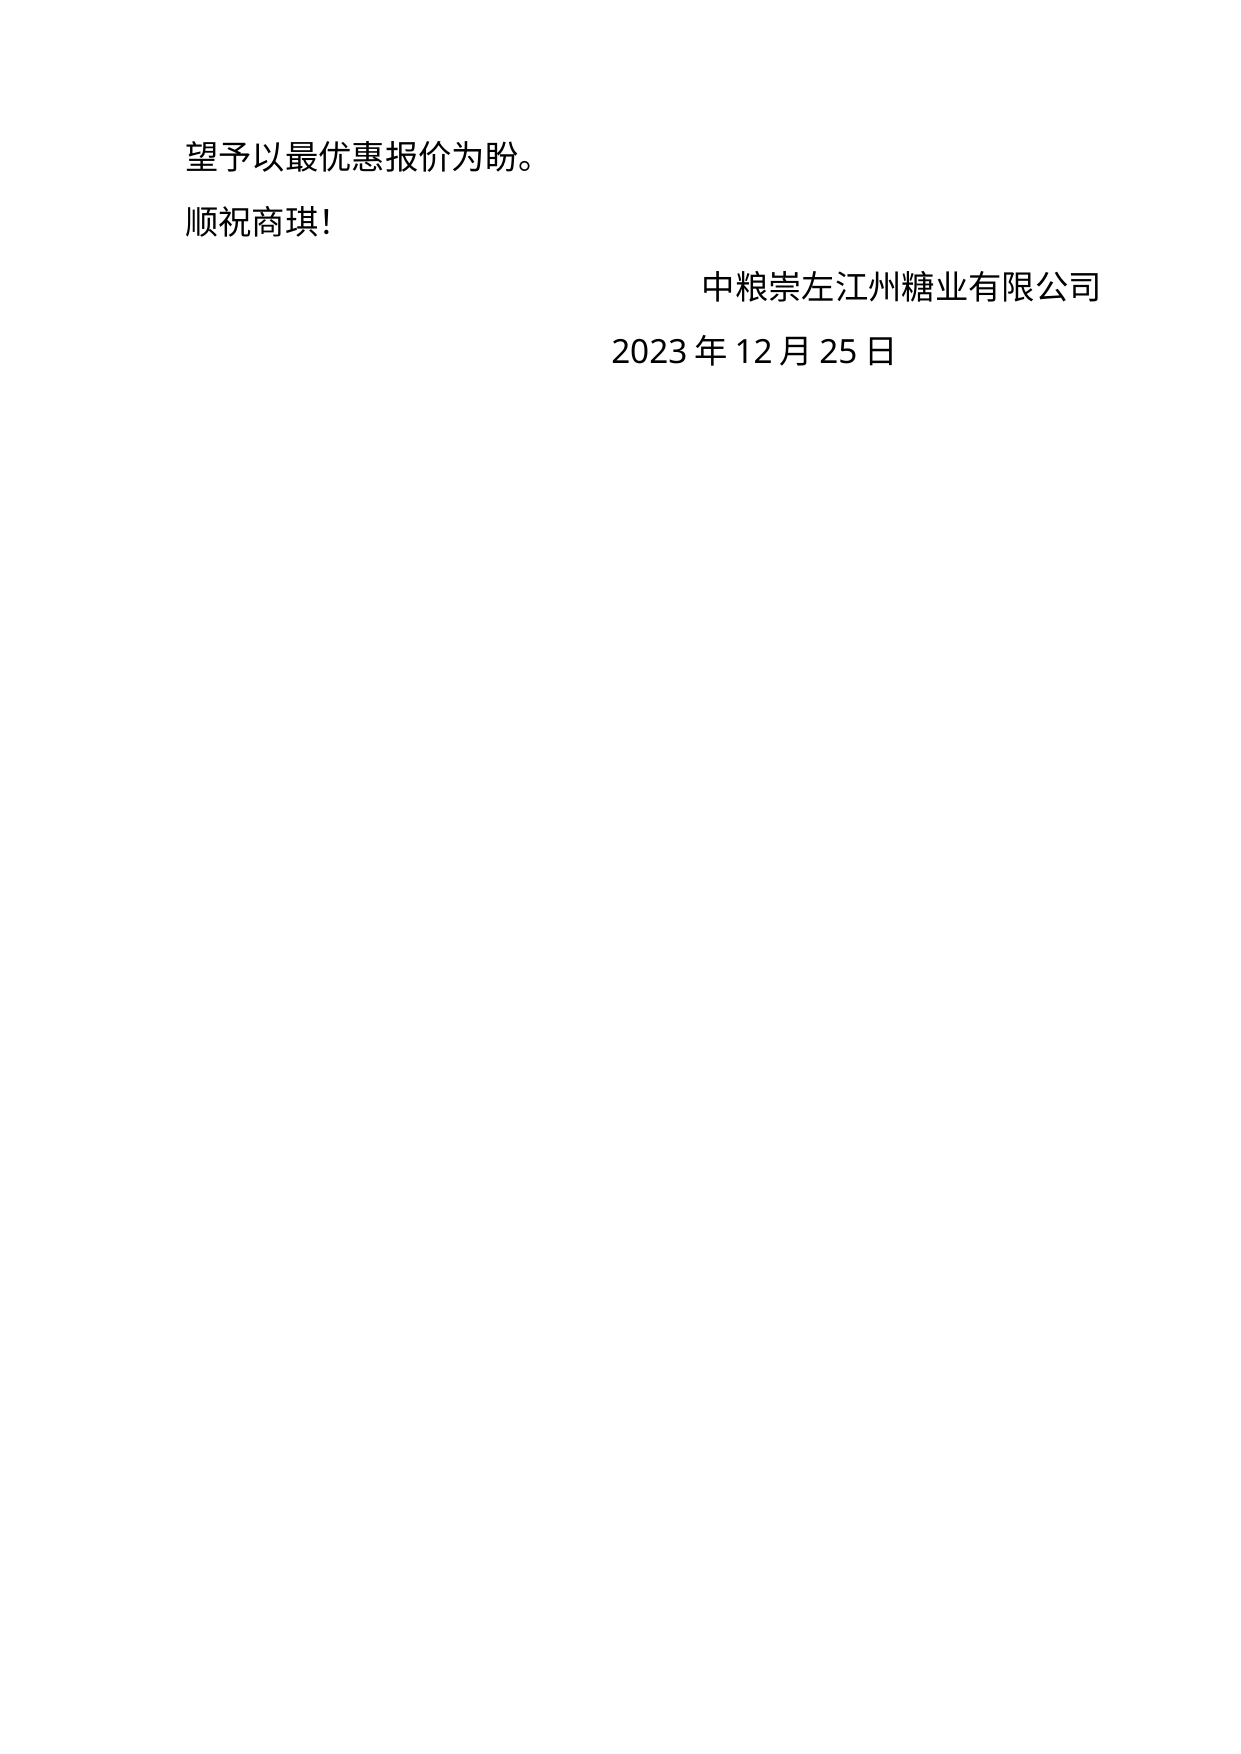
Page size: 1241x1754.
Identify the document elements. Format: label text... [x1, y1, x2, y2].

text 望予以最优惠报价为盼。 [118, 122, 1122, 187]
text 中粮崇左江州糖业有限公司 [118, 252, 1122, 317]
text 2023年12月25日 [118, 317, 1122, 382]
text 顺祝商琪！ [118, 187, 1122, 252]
